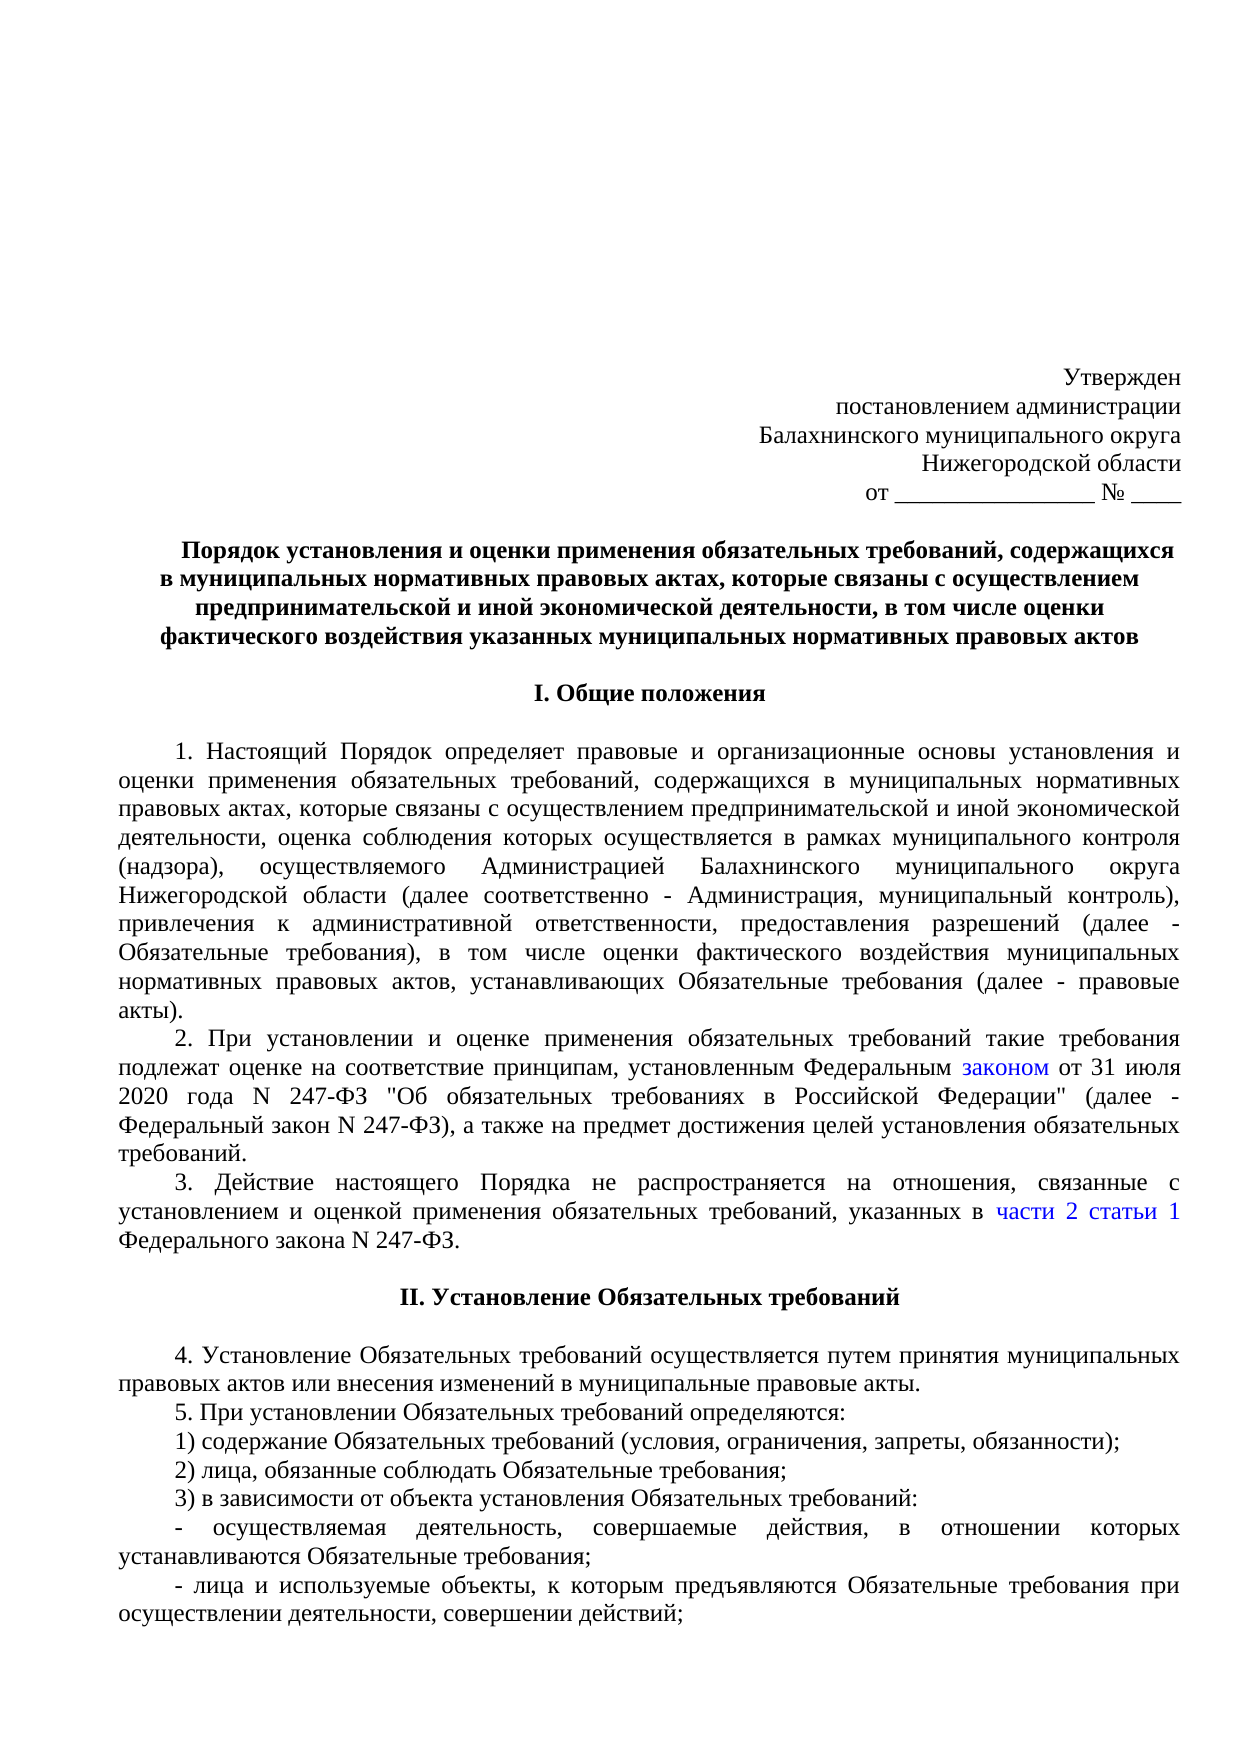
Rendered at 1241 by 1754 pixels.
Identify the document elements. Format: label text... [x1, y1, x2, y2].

text - лица и используемые объекты, к которым предъявляются Обязательные требования при осуществлении деятельности, совершении действий; [118, 1570, 1181, 1627]
text 3. Действие настоящего Порядка не распространяется на отношения, связанные с установлением и оценкой применения обязательных требований, указанных в части 2 статьи 1 Федерального закона N 247-ФЗ. [118, 1167, 1181, 1253]
text 2. При установлении и оценке применения обязательных требований такие требования подлежат оценке на соответствие принципам, установленным Федеральным законом от 31 июля 2020 года N 247-ФЗ "Об обязательных требованиях в Российской Федерации" (далее - Федеральный закон N 247-ФЗ), а также на предмет достижения целей установления обязательных требований. [118, 1023, 1181, 1167]
text от ________________ № ____ [118, 477, 1181, 506]
text Порядок установления и оценки применения обязательных требований, содержащихся в муниципальных нормативных правовых актах, которые связаны с осуществлением предпринимательской и иной экономической деятельности, в том числе оценки фактического воздействия указанных муниципальных нормативных правовых актов [118, 535, 1181, 650]
text Нижегородской области [118, 448, 1181, 477]
text 2) лица, обязанные соблюдать Обязательные требования; [118, 1455, 1181, 1483]
text I. Общие положения [118, 678, 1181, 707]
text II. Установление Обязательных требований [118, 1282, 1181, 1311]
text Балахнинского муниципального округа [118, 420, 1181, 448]
text 3) в зависимости от объекта установления Обязательных требований: [118, 1483, 1181, 1512]
text Утвержден [118, 362, 1181, 391]
text 4. Установление Обязательных требований осуществляется путем принятия муниципальных правовых актов или внесения изменений в муниципальные правовые акты. [118, 1340, 1181, 1397]
text 1. Настоящий Порядок определяет правовые и организационные основы установления и оценки применения обязательных требований, содержащихся в муниципальных нормативных правовых актах, которые связаны с осуществлением предпринимательской и иной экономической деятельности, оценка соблюдения которых осуществляется в рамках муниципального контроля (надзора), осуществляемого Администрацией Балахнинского муниципального округа Нижегородской области (далее соответственно - Администрация, муниципальный контроль), привлечения к административной ответственности, предоставления разрешений (далее - Обязательные требования), в том числе оценки фактического воздействия муниципальных нормативных правовых актов, устанавливающих Обязательные требования (далее - правовые акты). [118, 736, 1181, 1023]
text постановлением администрации [118, 391, 1181, 420]
text 1) содержание Обязательных требований (условия, ограничения, запреты, обязанности); [118, 1426, 1181, 1455]
text - осуществляемая деятельность, совершаемые действия, в отношении которых устанавливаются Обязательные требования; [118, 1512, 1181, 1570]
text 5. При установлении Обязательных требований определяются: [118, 1397, 1181, 1426]
